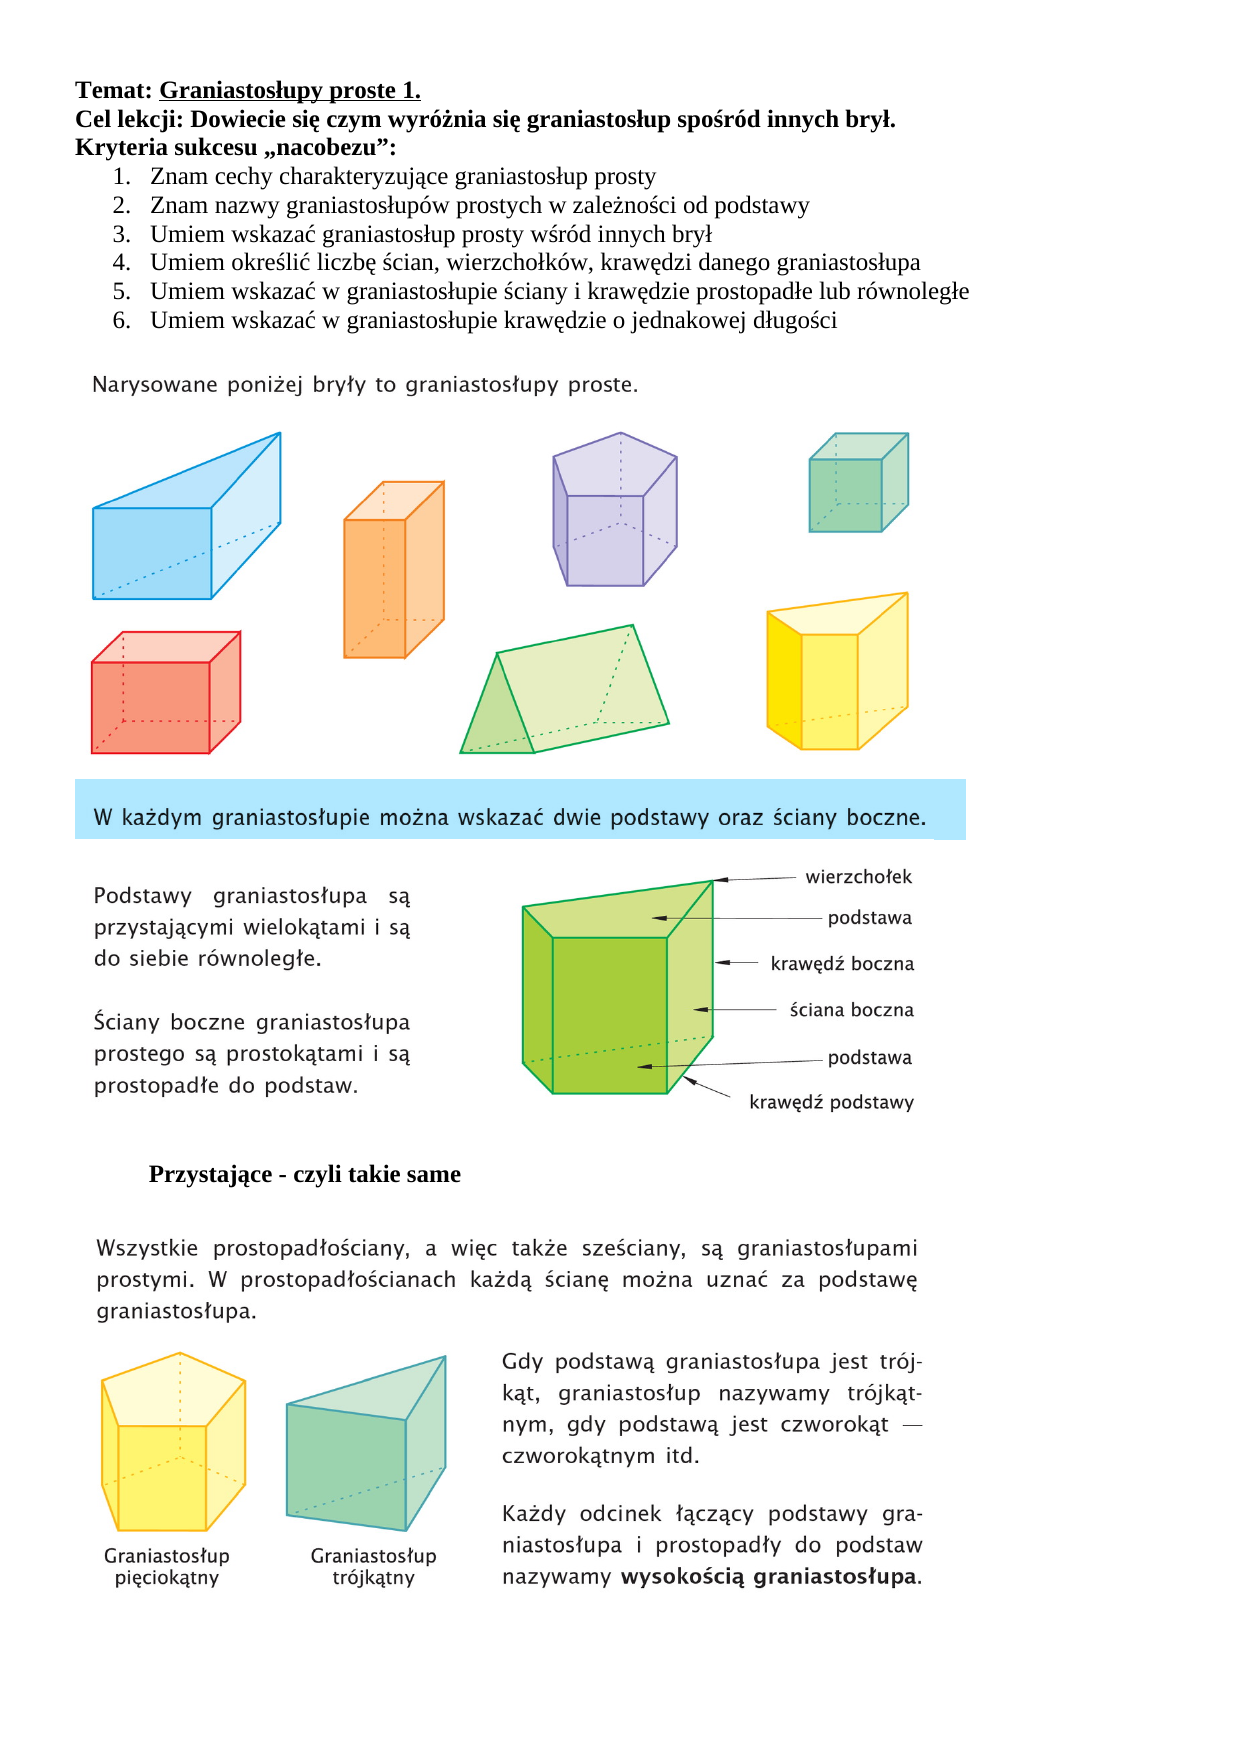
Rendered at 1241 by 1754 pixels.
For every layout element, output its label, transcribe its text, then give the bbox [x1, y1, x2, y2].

text Kryteria sukcesu „nacobezu”: [75, 132, 1165, 161]
list Znam cechy charakteryzujące graniastosłup prosty [112, 161, 1165, 190]
picture [75, 362, 935, 779]
picture [75, 1216, 955, 1607]
list Umiem wskazać w graniastosłupie ściany i krawędzie prostopadłe lub równoległe [112, 276, 1165, 305]
text Temat: Graniastosłupy proste 1. [75, 75, 1165, 104]
list Znam nazwy graniastosłupów prostych w zależności od podstawy [112, 190, 1165, 219]
picture [75, 839, 934, 1131]
text Przystające - czyli takie same [75, 1159, 1165, 1188]
text Cel lekcji: Dowiecie się czym wyróżnia się graniastosłup spośród innych brył. [75, 104, 1165, 132]
list Umiem wskazać graniastosłup prosty wśród innych brył [112, 219, 1165, 247]
list Umiem wskazać w graniastosłupie krawędzie o jednakowej długości [112, 305, 1165, 334]
list Umiem określić liczbę ścian, wierzchołków, krawędzi danego graniastosłupa [112, 247, 1165, 276]
